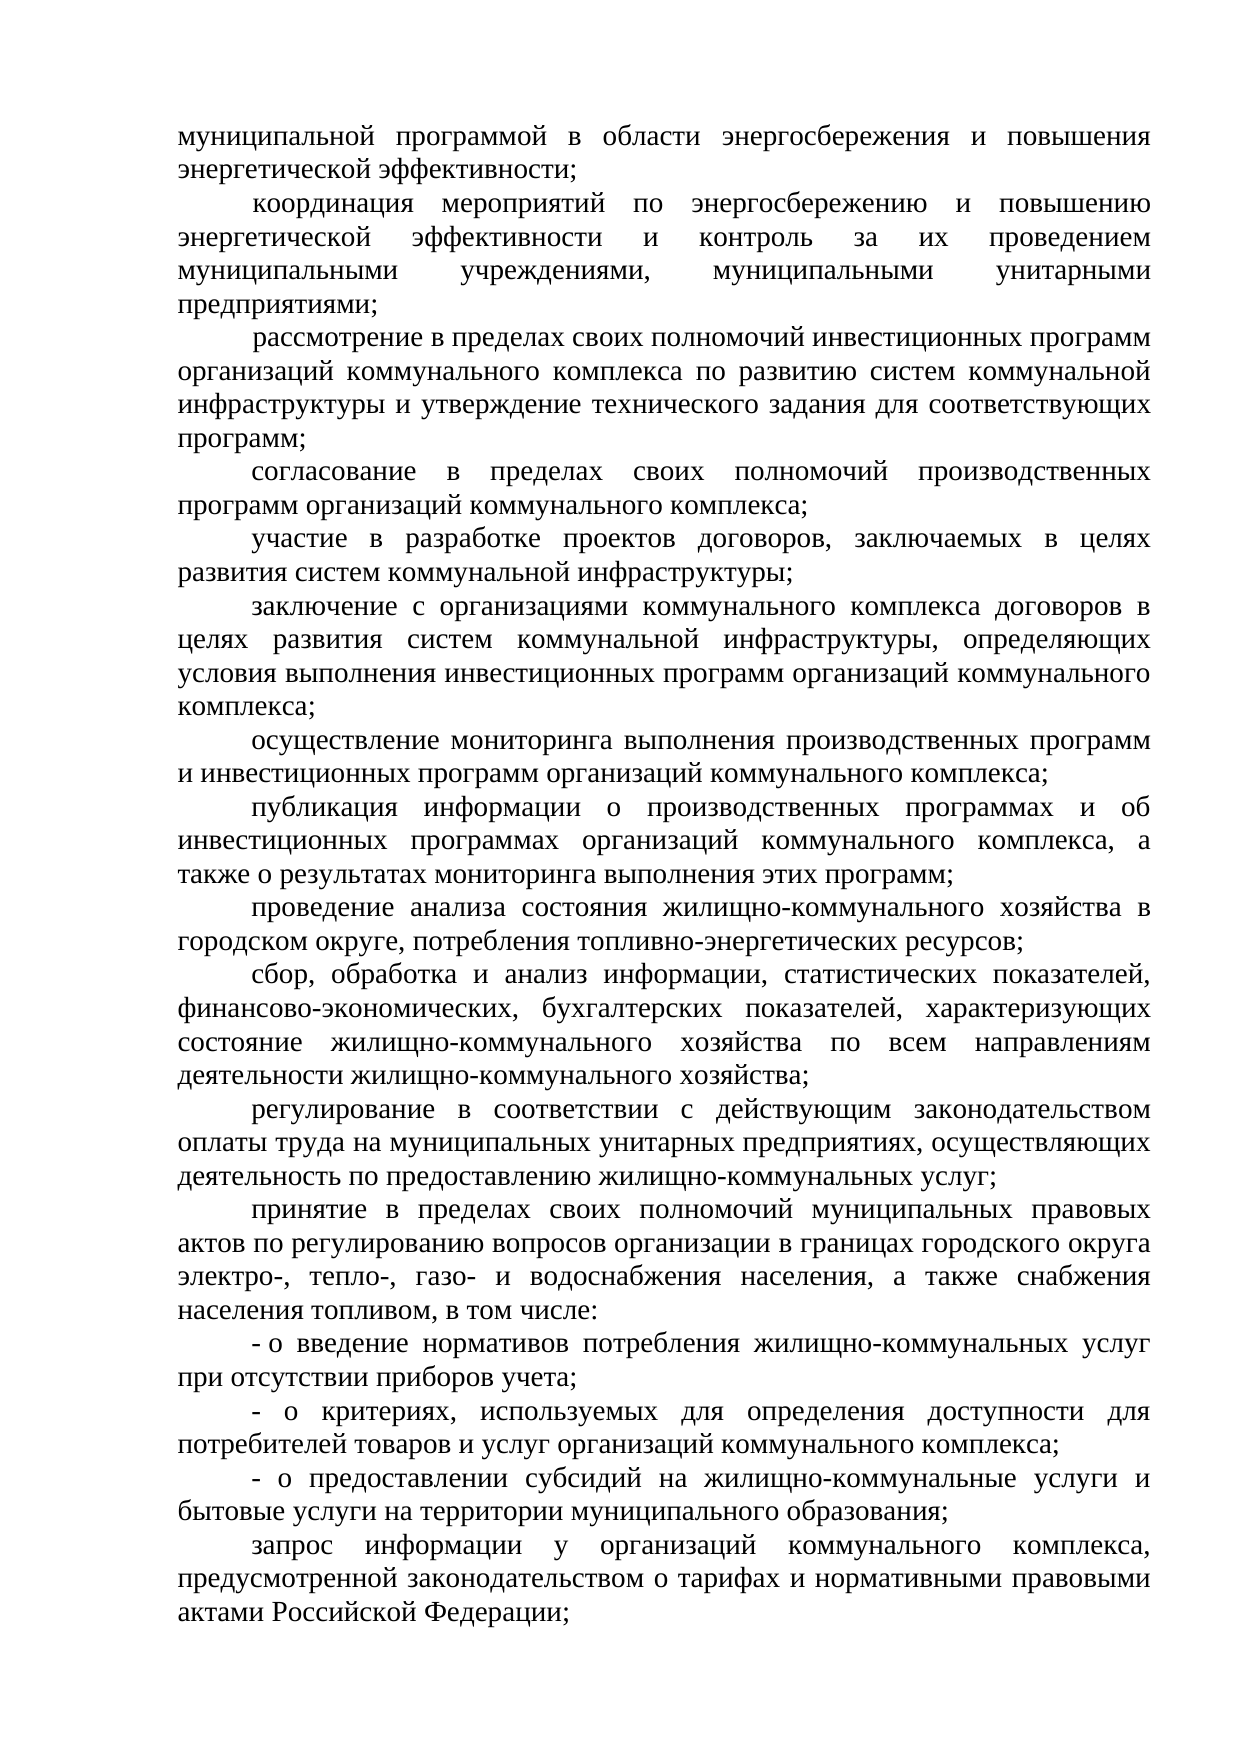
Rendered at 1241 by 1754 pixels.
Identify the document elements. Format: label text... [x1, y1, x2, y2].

text - о введение нормативов потребления жилищно-коммунальных услуг при отсутствии приборов учета; [177, 1326, 1152, 1393]
text принятие в пределах своих полномочий муниципальных правовых актов по регулированию вопросов организации в границах городского округа электро-, тепло-, газо- и водоснабжения населения, а также снабжения населения топливом, в том числе: [177, 1191, 1152, 1326]
text участие в разработке проектов договоров, заключаемых в целях развития систем коммунальной инфраструктуры; [177, 521, 1152, 588]
text рассмотрение в пределах своих полномочий инвестиционных программ организаций коммунального комплекса по развитию систем коммунальной инфраструктуры и утверждение технического задания для соответствующих программ; [177, 319, 1152, 453]
text координация мероприятий по энергосбережению и повышению энергетической эффективности и контроль за их проведением муниципальными учреждениями, муниципальными унитарными предприятиями; [177, 185, 1152, 319]
text сбор, обработка и анализ информации, статистических показателей, финансово-экономических, бухгалтерских показателей, характеризующих состояние жилищно-коммунального хозяйства по всем направлениям деятельности жилищно-коммунального хозяйства; [177, 957, 1152, 1091]
text проведение анализа состояния жилищно-коммунального хозяйства в городском округе, потребления топливно-энергетических ресурсов; [177, 889, 1152, 957]
text согласование в пределах своих полномочий производственных программ организаций коммунального комплекса; [177, 453, 1152, 521]
text осуществление мониторинга выполнения производственных программ и инвестиционных программ организаций коммунального комплекса; [177, 722, 1152, 789]
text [177, 118, 1152, 185]
text заключение с организациями коммунального комплекса договоров в целях развития систем коммунальной инфраструктуры, определяющих условия выполнения инвестиционных программ организаций коммунального комплекса; [177, 588, 1152, 722]
text запрос информации у организаций коммунального комплекса, предусмотренной законодательством о тарифах и нормативными правовыми актами Российской Федерации; [177, 1527, 1152, 1627]
text - о критериях, используемых для определения доступности для потребителей товаров и услуг организаций коммунального комплекса; [177, 1393, 1152, 1460]
text публикация информации о производственных программах и об инвестиционных программах организаций коммунального комплекса, а также о результатах мониторинга выполнения этих программ; [177, 789, 1152, 889]
text регулирование в соответствии с действующим законодательством оплаты труда на муниципальных унитарных предприятиях, осуществляющих деятельность по предоставлению жилищно-коммунальных услуг; [177, 1091, 1152, 1191]
text - о предоставлении субсидий на жилищно-коммунальные услуги и бытовые услуги на территории муниципального образования; [177, 1460, 1152, 1527]
